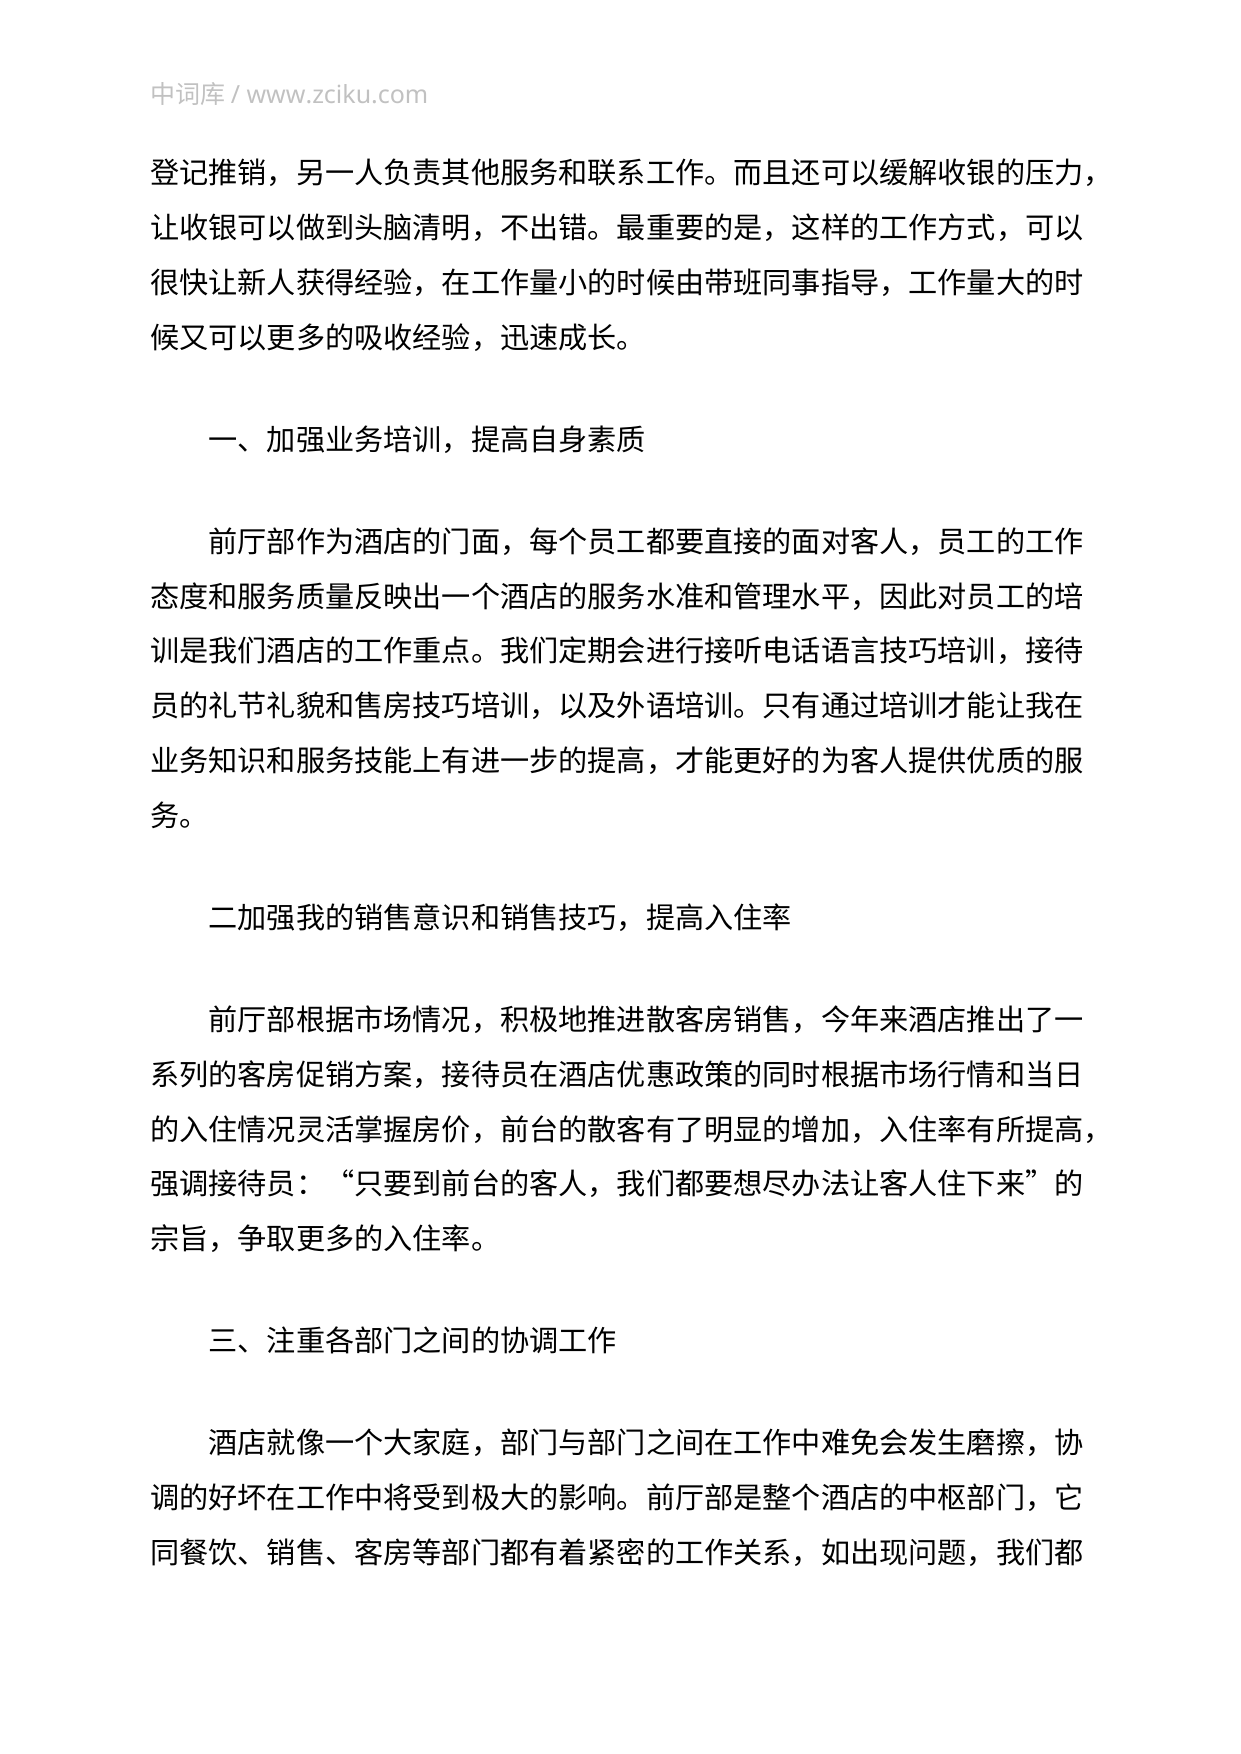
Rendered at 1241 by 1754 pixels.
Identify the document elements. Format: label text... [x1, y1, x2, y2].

text 前厅部作为酒店的门面，每个员工都要直接的面对客人，员工的工作态度和服务质量反映出一个酒店的服务水准和管理水平，因此对员工的培训是我们酒店的工作重点。我们定期会进行接听电话语言技巧培训，接待员的礼节礼貌和售房技巧培训，以及外语培训。只有通过培训才能让我在业务知识和服务技能上有进一步的提高，才能更好的为客人提供优质的服务。 [150, 518, 1090, 835]
text 前厅部根据市场情况，积极地推进散客房销售，今年来酒店推出了一系列的客房促销方案，接待员在酒店优惠政策的同时根据市场行情和当日的入住情况灵活掌握房价，前台的散客有了明显的增加，入住率有所提高，强调接待员：“只要到前台的客人，我们都要想尽办法让客人住下来”的宗旨，争取更多的入住率。 [150, 996, 1090, 1258]
text 三、注重各部门之间的协调工作 [150, 1318, 1090, 1360]
text 一、加强业务培训，提高自身素质 [150, 416, 1090, 459]
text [150, 150, 1090, 357]
text 二加强我的销售意识和销售技巧，提高入住率 [150, 894, 1090, 937]
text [150, 1419, 1090, 1571]
